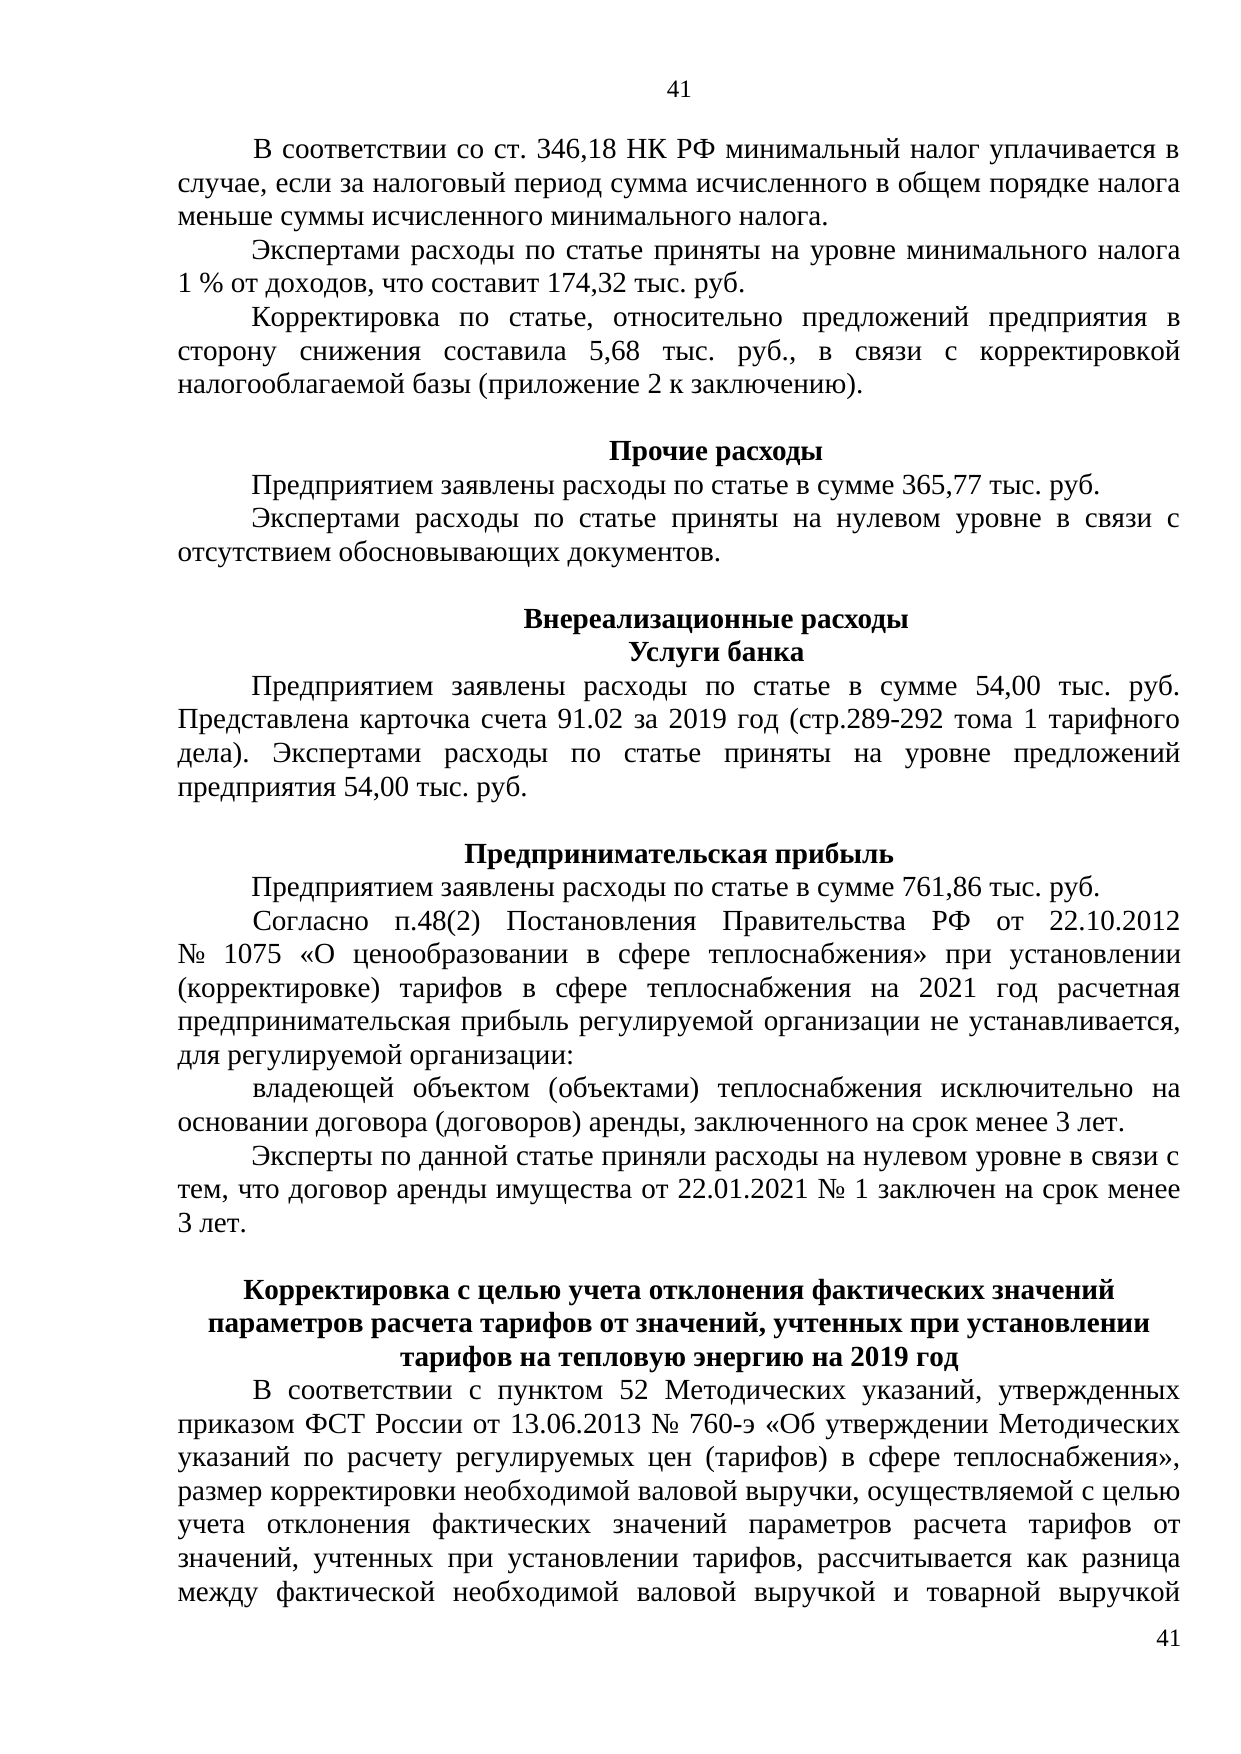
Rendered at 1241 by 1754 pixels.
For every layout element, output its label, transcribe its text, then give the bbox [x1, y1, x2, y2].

text Предприятием заявлены расходы по статье в сумме 54,00 тыс. руб. Представлена карточка счета 91.02 за 2019 год (стр.289-292 тома 1 тарифного дела). Экспертами расходы по статье приняты на уровне предложений предприятия 54,00 тыс. руб. [177, 668, 1181, 802]
text Предпринимательская прибыль [177, 836, 1181, 869]
text владеющей объектом (объектами) теплоснабжения исключительно на основании договора (договоров) аренды, заключенного на срок менее 3 лет. [177, 1071, 1181, 1138]
text Корректировка по статье, относительно предложений предприятия в сторону снижения составила 5,68 тыс. руб., в связи с корректировкой налогооблагаемой базы (приложение 2 к заключению). [177, 299, 1181, 400]
text Услуги банка [177, 634, 1181, 668]
text Предприятием заявлены расходы по статье в сумме 761,86 тыс. руб. [177, 869, 1181, 903]
text Внереализационные расходы [177, 601, 1181, 634]
text Эксперты по данной статье приняли расходы на нулевом уровне в связи с тем, что договор аренды имущества от 22.01.2021 № 1 заключен на срок менее 3 лет. [177, 1138, 1181, 1238]
text Прочие расходы [177, 433, 1181, 467]
text В соответствии со ст. 346,18 НК РФ минимальный налог уплачивается в случае, если за налоговый период сумма исчисленного в общем порядке налога меньше суммы исчисленного минимального налога. [177, 131, 1181, 232]
text Экспертами расходы по статье приняты на нулевом уровне в связи с отсутствием обосновывающих документов. [177, 500, 1181, 567]
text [177, 1372, 1181, 1607]
text Экспертами расходы по статье приняты на уровне минимального налога 1 % от доходов, что составит 174,32 тыс. руб. [177, 232, 1181, 299]
text Предприятием заявлены расходы по статье в сумме 365,77 тыс. руб. [177, 467, 1181, 500]
text Согласно п.48(2) Постановления Правительства РФ от 22.10.2012 № 1075 «О ценообразовании в сфере теплоснабжения» при установлении (корректировке) тарифов в сфере теплоснабжения на 2021 год расчетная предпринимательская прибыль регулируемой организации не устанавливается, для регулируемой организации: [177, 903, 1181, 1071]
text Корректировка с целью учета отклонения фактических значений параметров расчета тарифов от значений, учтенных при установлении тарифов на тепловую энергию на 2019 год [177, 1272, 1181, 1372]
